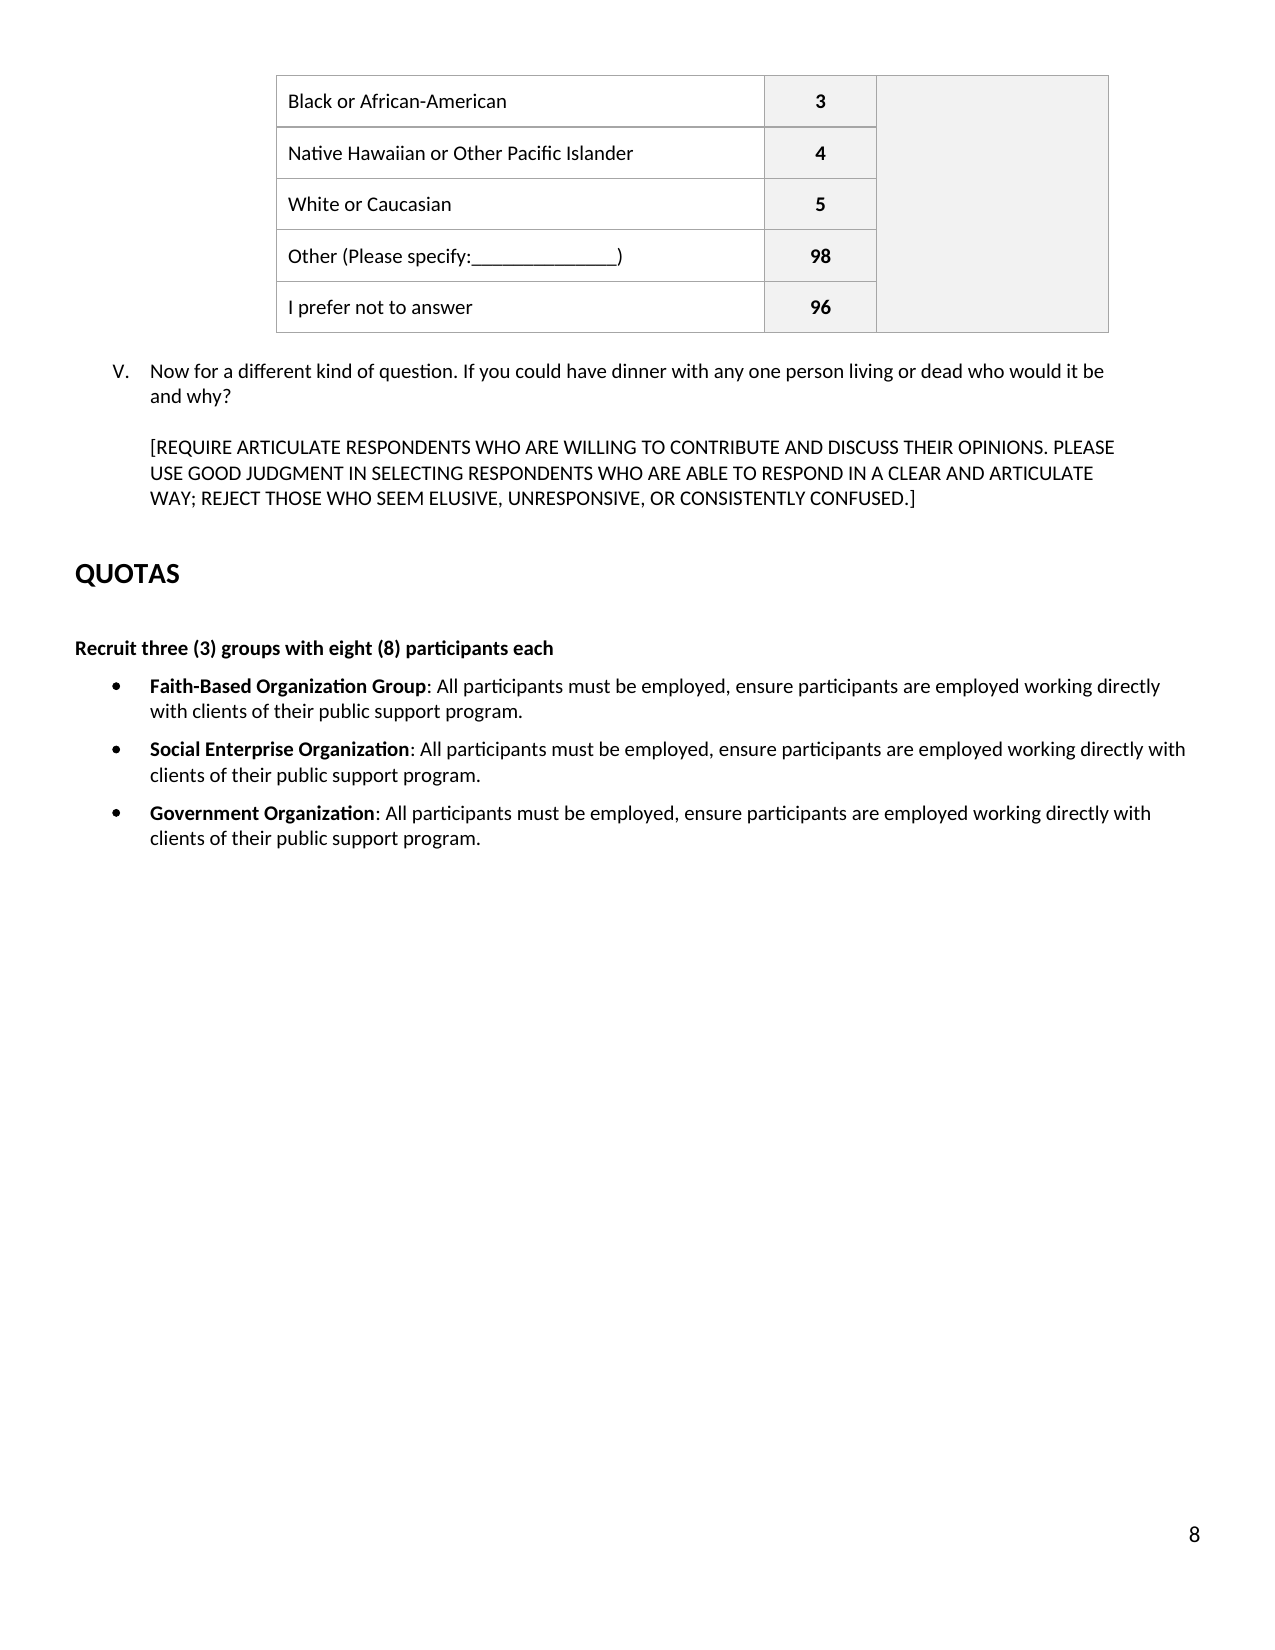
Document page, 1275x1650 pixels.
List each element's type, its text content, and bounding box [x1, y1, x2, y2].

table_cell 5 [765, 179, 876, 229]
text Recruit three (3) groups with eight (8) participants each [75, 635, 1200, 661]
table_cell Other (Please specify:______________) [277, 230, 764, 281]
table_cell Black or African-American [277, 76, 764, 126]
list Social Enterprise Organization: All participants must be employed, ensure participants are employed working directly with clients of their public support program. [112, 737, 1200, 787]
table_cell Native Hawaiian or Other Pacific Islander [277, 128, 764, 178]
table_cell 4 [765, 128, 876, 178]
list Government Organization: All participants must be employed, ensure participants are employed working directly with clients of their public support program. [112, 800, 1200, 851]
list Now for a different kind of question. If you could have dinner with any one person living or dead who would it be and why? [REQUIRE ARTICULATE RESPONDENTS WHO ARE WILLING TO CONTRIBUTE AND DISCUSS THEIR OPINIONS. PLEASE USE GOOD JUDGMENT IN SELECTING RESPONDENTS WHO ARE ABLE TO RESPOND IN A CLEAR AND ARTICULATE WAY; REJECT THOSE WHO SEEM ELUSIVE, UNRESPONSIVE, OR CONSISTENTLY CONFUSED.] [112, 358, 1125, 511]
table_cell 96 [765, 282, 876, 332]
table_cell 3 [765, 76, 876, 126]
table_cell 98 [765, 230, 876, 281]
table_cell I prefer not to answer [277, 282, 764, 332]
table_cell White or Caucasian [277, 179, 764, 229]
list Faith-Based Organization Group: All participants must be employed, ensure participants are employed working directly with clients of their public support program. [112, 673, 1200, 724]
text QUOTAS [75, 555, 1200, 591]
